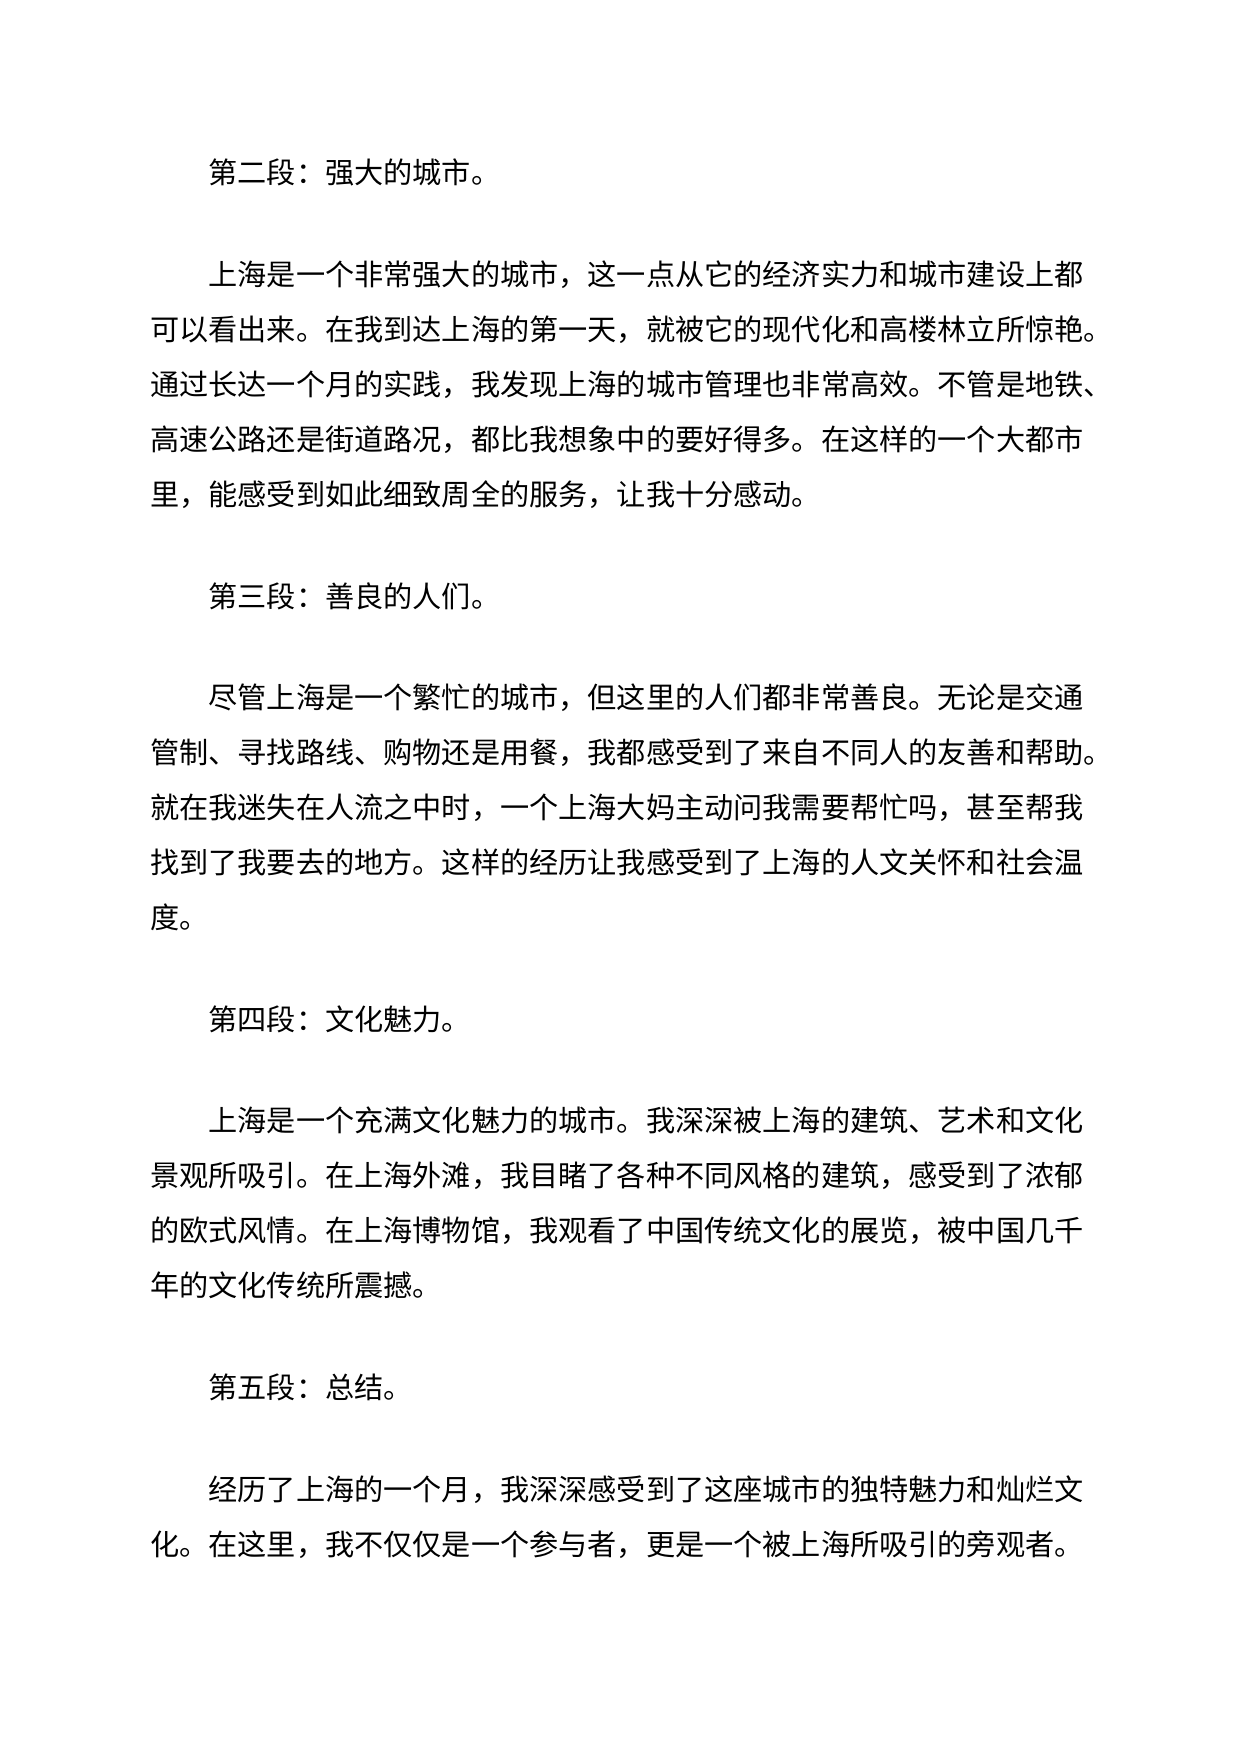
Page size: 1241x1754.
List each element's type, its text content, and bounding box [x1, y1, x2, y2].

text 第四段：文化魅力。 [150, 996, 1090, 1038]
text 上海是一个充满文化魅力的城市。我深深被上海的建筑、艺术和文化景观所吸引。在上海外滩，我目睹了各种不同风格的建筑，感受到了浓郁的欧式风情。在上海博物馆，我观看了中国传统文化的展览，被中国几千年的文化传统所震撼。 [150, 1098, 1090, 1305]
text 上海是一个非常强大的城市，这一点从它的经济实力和城市建设上都可以看出来。在我到达上海的第一天，就被它的现代化和高楼林立所惊艳。通过长达一个月的实践，我发现上海的城市管理也非常高效。不管是地铁、高速公路还是街道路况，都比我想象中的要好得多。在这样的一个大都市里，能感受到如此细致周全的服务，让我十分感动。 [150, 252, 1090, 514]
text 第五段：总结。 [150, 1364, 1090, 1407]
text 第二段：强大的城市。 [150, 150, 1090, 192]
text 尽管上海是一个繁忙的城市，但这里的人们都非常善良。无论是交通管制、寻找路线、购物还是用餐，我都感受到了来自不同人的友善和帮助。就在我迷失在人流之中时，一个上海大妈主动问我需要帮忙吗，甚至帮我找到了我要去的地方。这样的经历让我感受到了上海的人文关怀和社会温度。 [150, 675, 1090, 937]
text 第三段：善良的人们。 [150, 573, 1090, 615]
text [150, 1466, 1090, 1563]
